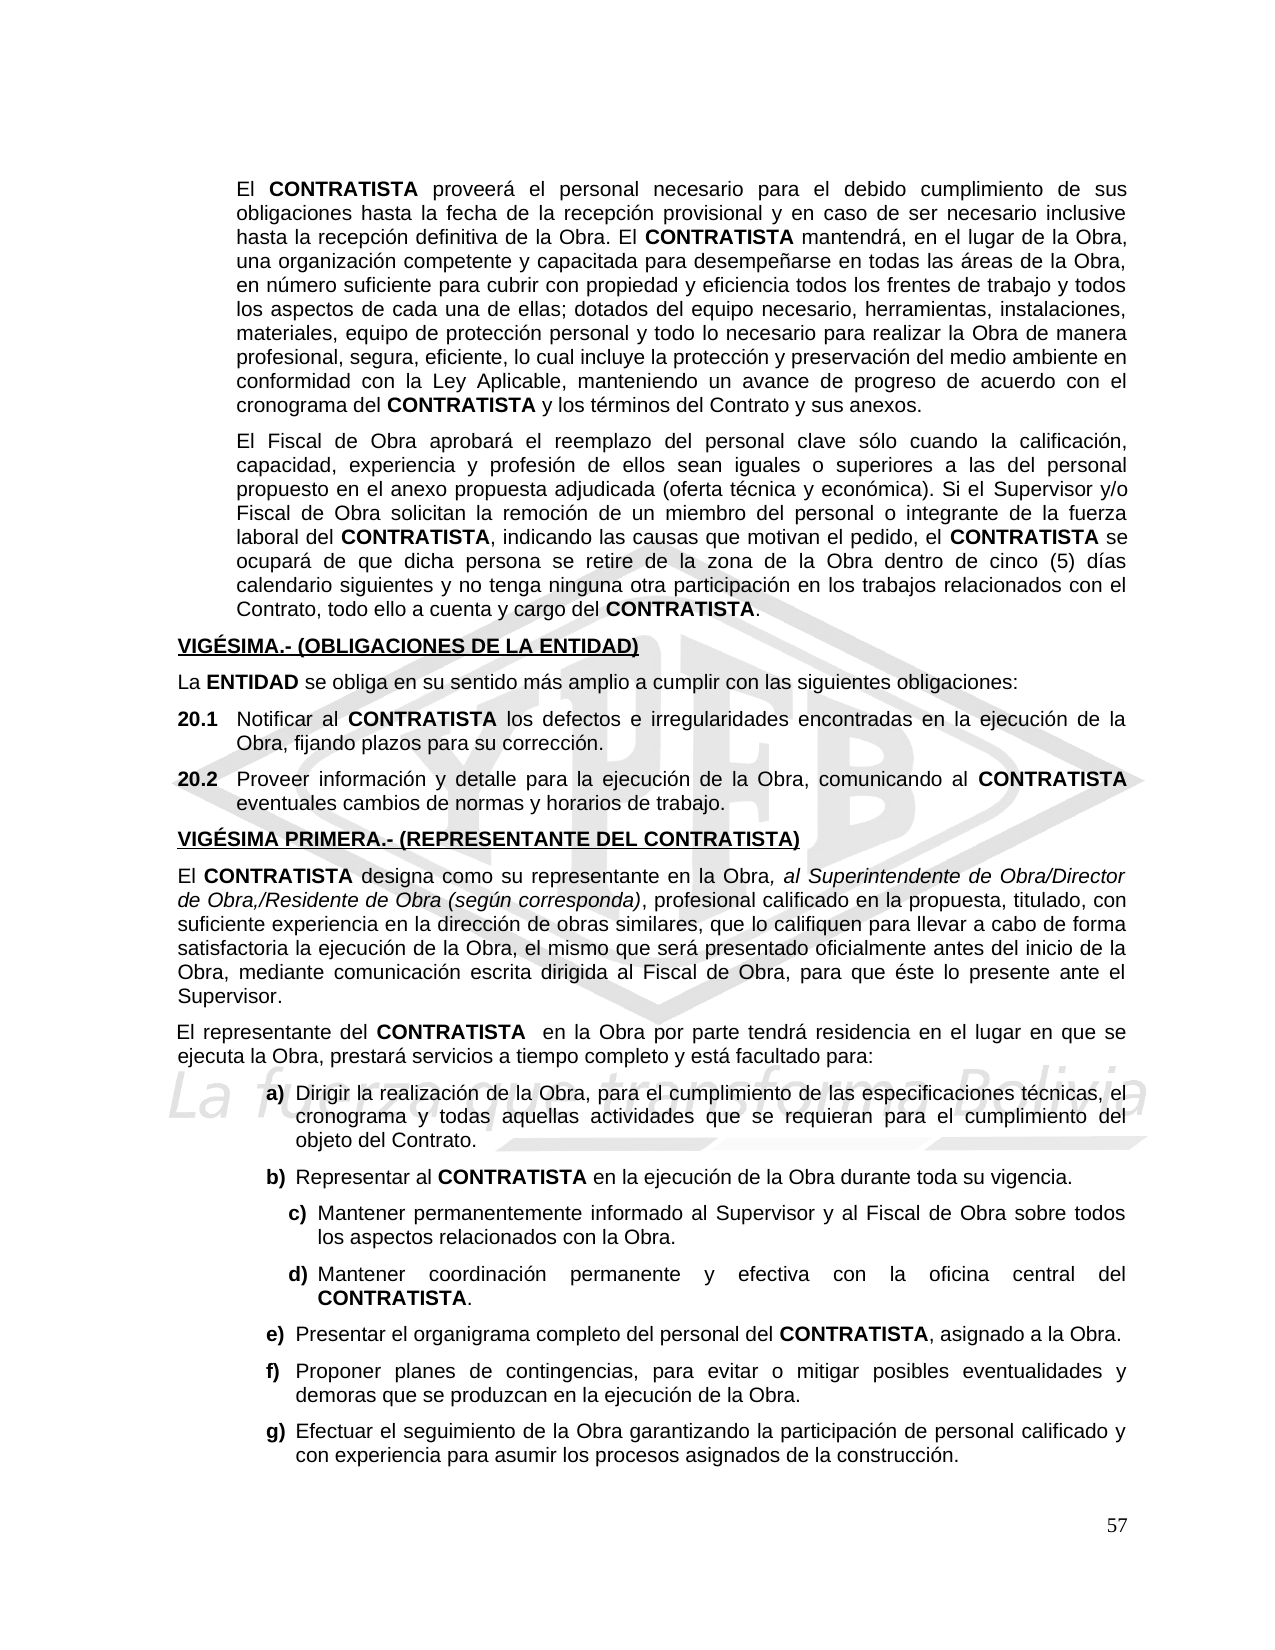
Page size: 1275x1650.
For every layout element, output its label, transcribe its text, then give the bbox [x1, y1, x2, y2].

list Mantener coordinación permanente y efectiva con la oficina central del CONTRATISTA. [288, 1262, 1127, 1309]
list Dirigir la realización de la Obra, para el cumplimiento de las especificaciones técnicas, el cronograma y todas aquellas actividades que se requieran para el cumplimiento del objeto del Contrato. [266, 1080, 1127, 1152]
list Mantener permanentemente informado al Supervisor y al Fiscal de Obra sobre todos los aspectos relacionados con la Obra. [288, 1201, 1127, 1249]
list Presentar el organigrama completo del personal del CONTRATISTA, asignado a la Obra. [266, 1322, 1127, 1346]
text VIGÉSIMA.- (OBLIGACIONES DE LA ENTIDAD) [177, 633, 1127, 657]
text El CONTRATISTA proveerá el personal necesario para el debido cumplimiento de sus obligaciones hasta la fecha de la recepción provisional y en caso de ser necesario inclusive hasta la recepción definitiva de la Obra. El CONTRATISTA mantendrá, en el lugar de la Obra, una organización competente y capacitada para desempeñarse en todas las áreas de la Obra, en número suficiente para cubrir con propiedad y eficiencia todos los frentes de trabajo y todos los aspectos de cada una de ellas; dotados del equipo necesario, herramientas, instalaciones, materiales, equipo de protección personal y todo lo necesario para realizar la Obra de manera profesional, segura, eficiente, lo cual incluye la protección y preservación del medio ambiente en conformidad con la Ley Aplicable, manteniendo un avance de progreso de acuerdo con el cronograma del CONTRATISTA y los términos del Contrato y sus anexos. [236, 177, 1128, 417]
text El CONTRATISTA designa como su representante en la Obra, al Superintendente de Obra/Director de Obra,/Residente de Obra (según corresponda), profesional calificado en la propuesta, titulado, con suficiente experiencia en la dirección de obras similares, que lo califiquen para llevar a cabo de forma satisfactoria la ejecución de la Obra, el mismo que será presentado oficialmente antes del inicio de la Obra, mediante comunicación escrita dirigida al Fiscal de Obra, para que éste lo presente ante el Supervisor. [177, 864, 1127, 1007]
list Proponer planes de contingencias, para evitar o mitigar posibles eventualidades y demoras que se produzcan en la ejecución de la Obra. [266, 1358, 1127, 1406]
list Efectuar el seguimiento de la Obra garantizando la participación de personal calificado y con experiencia para asumir los procesos asignados de la construcción. [266, 1419, 1127, 1467]
text 20.1 Notificar al CONTRATISTA los defectos e irregularidades encontradas en la ejecución de la Obra, fijando plazos para su corrección. [177, 706, 1127, 754]
text La ENTIDAD se obliga en su sentido más amplio a cumplir con las siguientes obligaciones: [177, 670, 1127, 694]
text El representante del CONTRATISTA en la Obra por parte tendrá residencia en el lugar en que se ejecuta la Obra, prestará servicios a tiempo completo y está facultado para: [176, 1020, 1127, 1068]
text 20.2 Proveer información y detalle para la ejecución de la Obra, comunicando al CONTRATISTA eventuales cambios de normas y horarios de trabajo. [177, 767, 1127, 815]
list Representar al CONTRATISTA en la ejecución de la Obra durante toda su vigencia. [266, 1165, 1127, 1189]
text El Fiscal de Obra aprobará el reemplazo del personal clave sólo cuando la calificación, capacidad, experiencia y profesión de ellos sean iguales o superiores a las del personal propuesto en el anexo propuesta adjudicada (oferta técnica y económica). Si el Supervisor y/o Fiscal de Obra solicitan la remoción de un miembro del personal o integrante de la fuerza laboral del CONTRATISTA, indicando las causas que motivan el pedido, el CONTRATISTA se ocupará de que dicha persona se retire de la zona de la Obra dentro de cinco (5) días calendario siguientes y no tenga ninguna otra participación en los trabajos relacionados con el Contrato, todo ello a cuenta y cargo del CONTRATISTA. [236, 429, 1128, 621]
text VIGÉSIMA PRIMERA.- (REPRESENTANTE DEL CONTRATISTA) [177, 827, 1127, 851]
